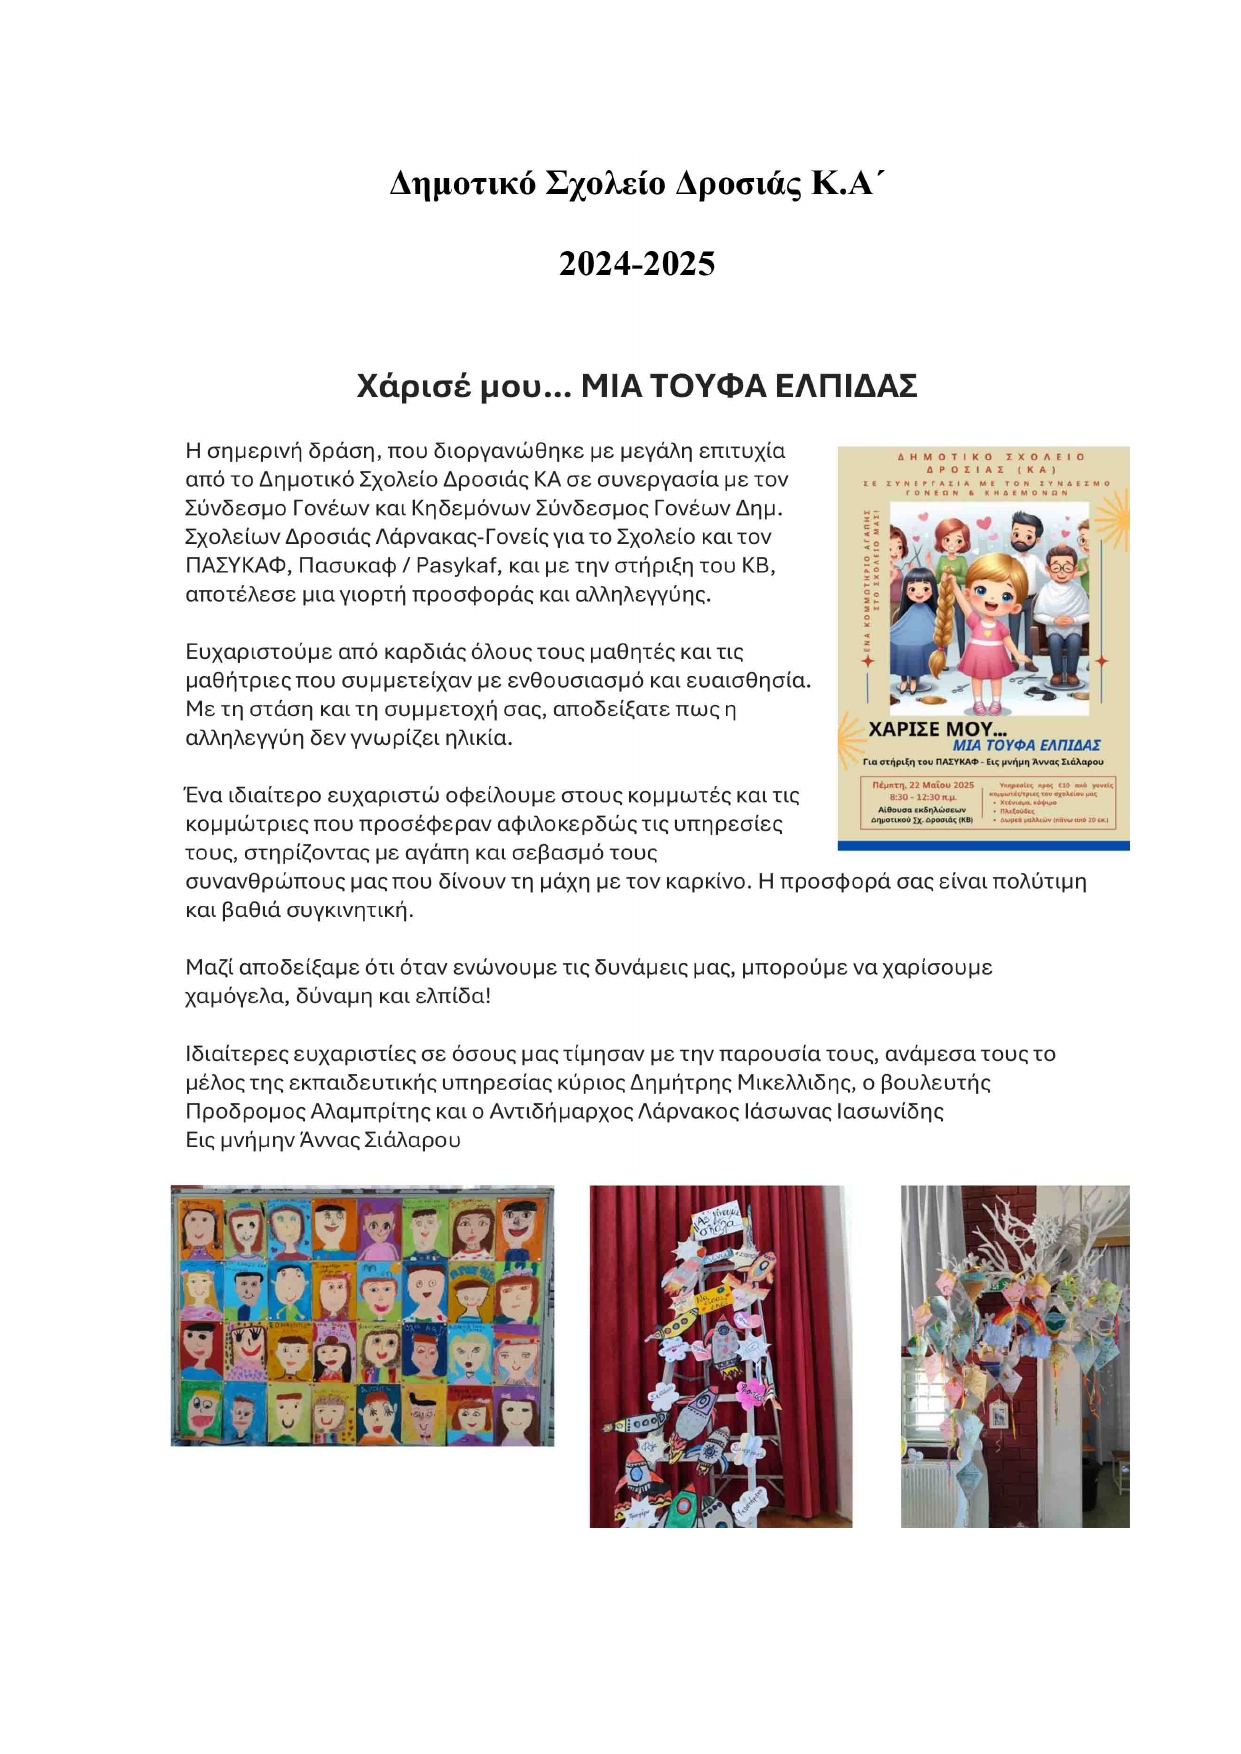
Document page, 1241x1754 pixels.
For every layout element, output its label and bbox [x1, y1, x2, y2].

picture [150, 150, 1130, 1528]
